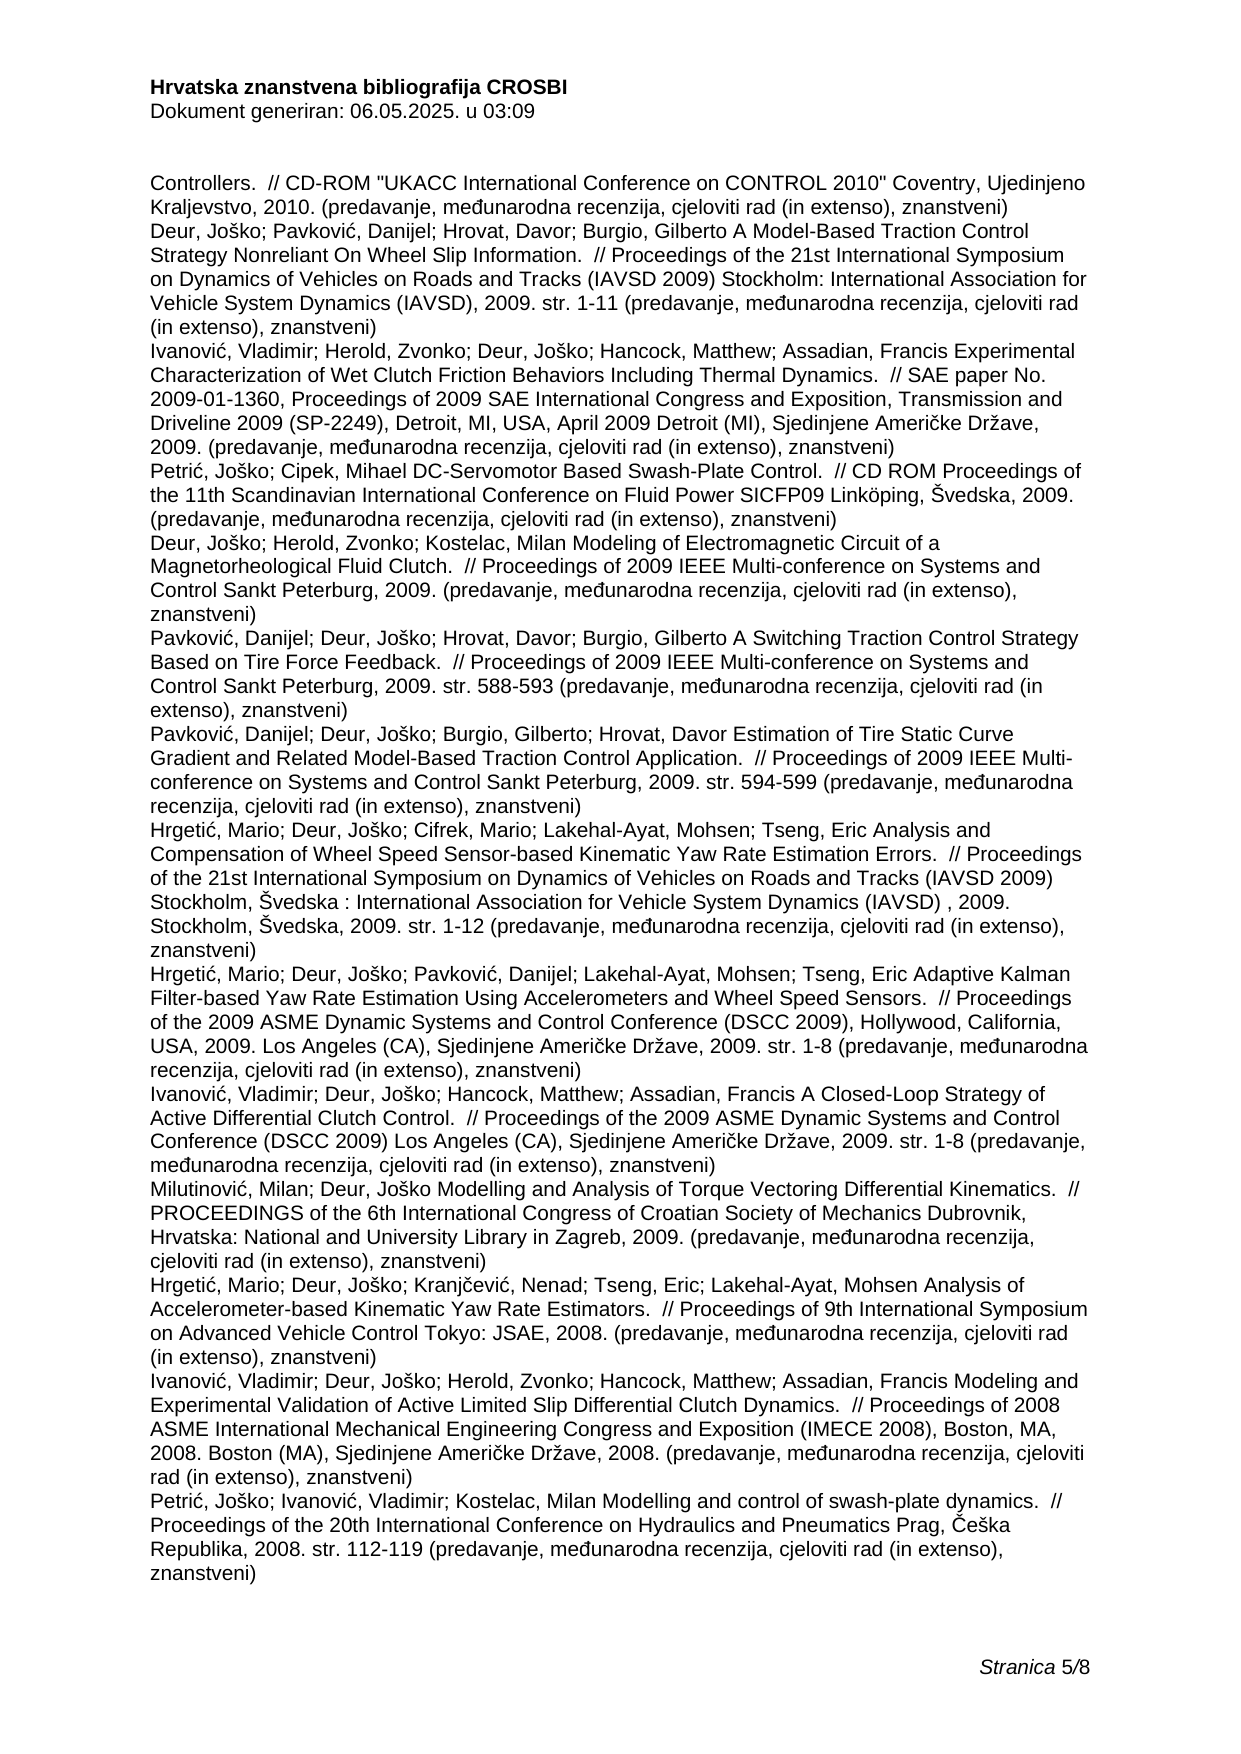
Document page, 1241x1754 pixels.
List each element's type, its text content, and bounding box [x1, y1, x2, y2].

text Petrić, Joško; Cipek, Mihael [150, 458, 1090, 530]
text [150, 171, 1090, 219]
text Petrić, Joško; Ivanović, Vladimir; Kostelac, Milan [150, 1489, 1090, 1584]
text Ivanović, Vladimir; Deur, Joško; Herold, Zvonko; Hancock, Matthew; Assadian, Francis [150, 1369, 1090, 1489]
text Ivanović, Vladimir; Herold, Zvonko; Deur, Joško; Hancock, Matthew; Assadian, Francis [150, 339, 1090, 458]
text Deur, Joško; Herold, Zvonko; Kostelac, Milan [150, 530, 1090, 626]
text Milutinović, Milan; Deur, Joško [150, 1177, 1090, 1273]
text Hrgetić, Mario; Deur, Joško; Cifrek, Mario; Lakehal-Ayat, Mohsen; Tseng, Eric [150, 818, 1090, 962]
text Ivanović, Vladimir; Deur, Joško; Hancock, Matthew; Assadian, Francis [150, 1081, 1090, 1177]
text Deur, Joško; Pavković, Danijel; Hrovat, Davor; Burgio, Gilberto [150, 219, 1090, 339]
text Pavković, Danijel; Deur, Joško; Burgio, Gilberto; Hrovat, Davor [150, 722, 1090, 818]
text Pavković, Danijel; Deur, Joško; Hrovat, Davor; Burgio, Gilberto [150, 626, 1090, 722]
text Hrgetić, Mario; Deur, Joško; Kranjčević, Nenad; Tseng, Eric; Lakehal-Ayat, Mohsen [150, 1273, 1090, 1369]
text Hrgetić, Mario; Deur, Joško; Pavković, Danijel; Lakehal-Ayat, Mohsen; Tseng, Eric [150, 962, 1090, 1081]
